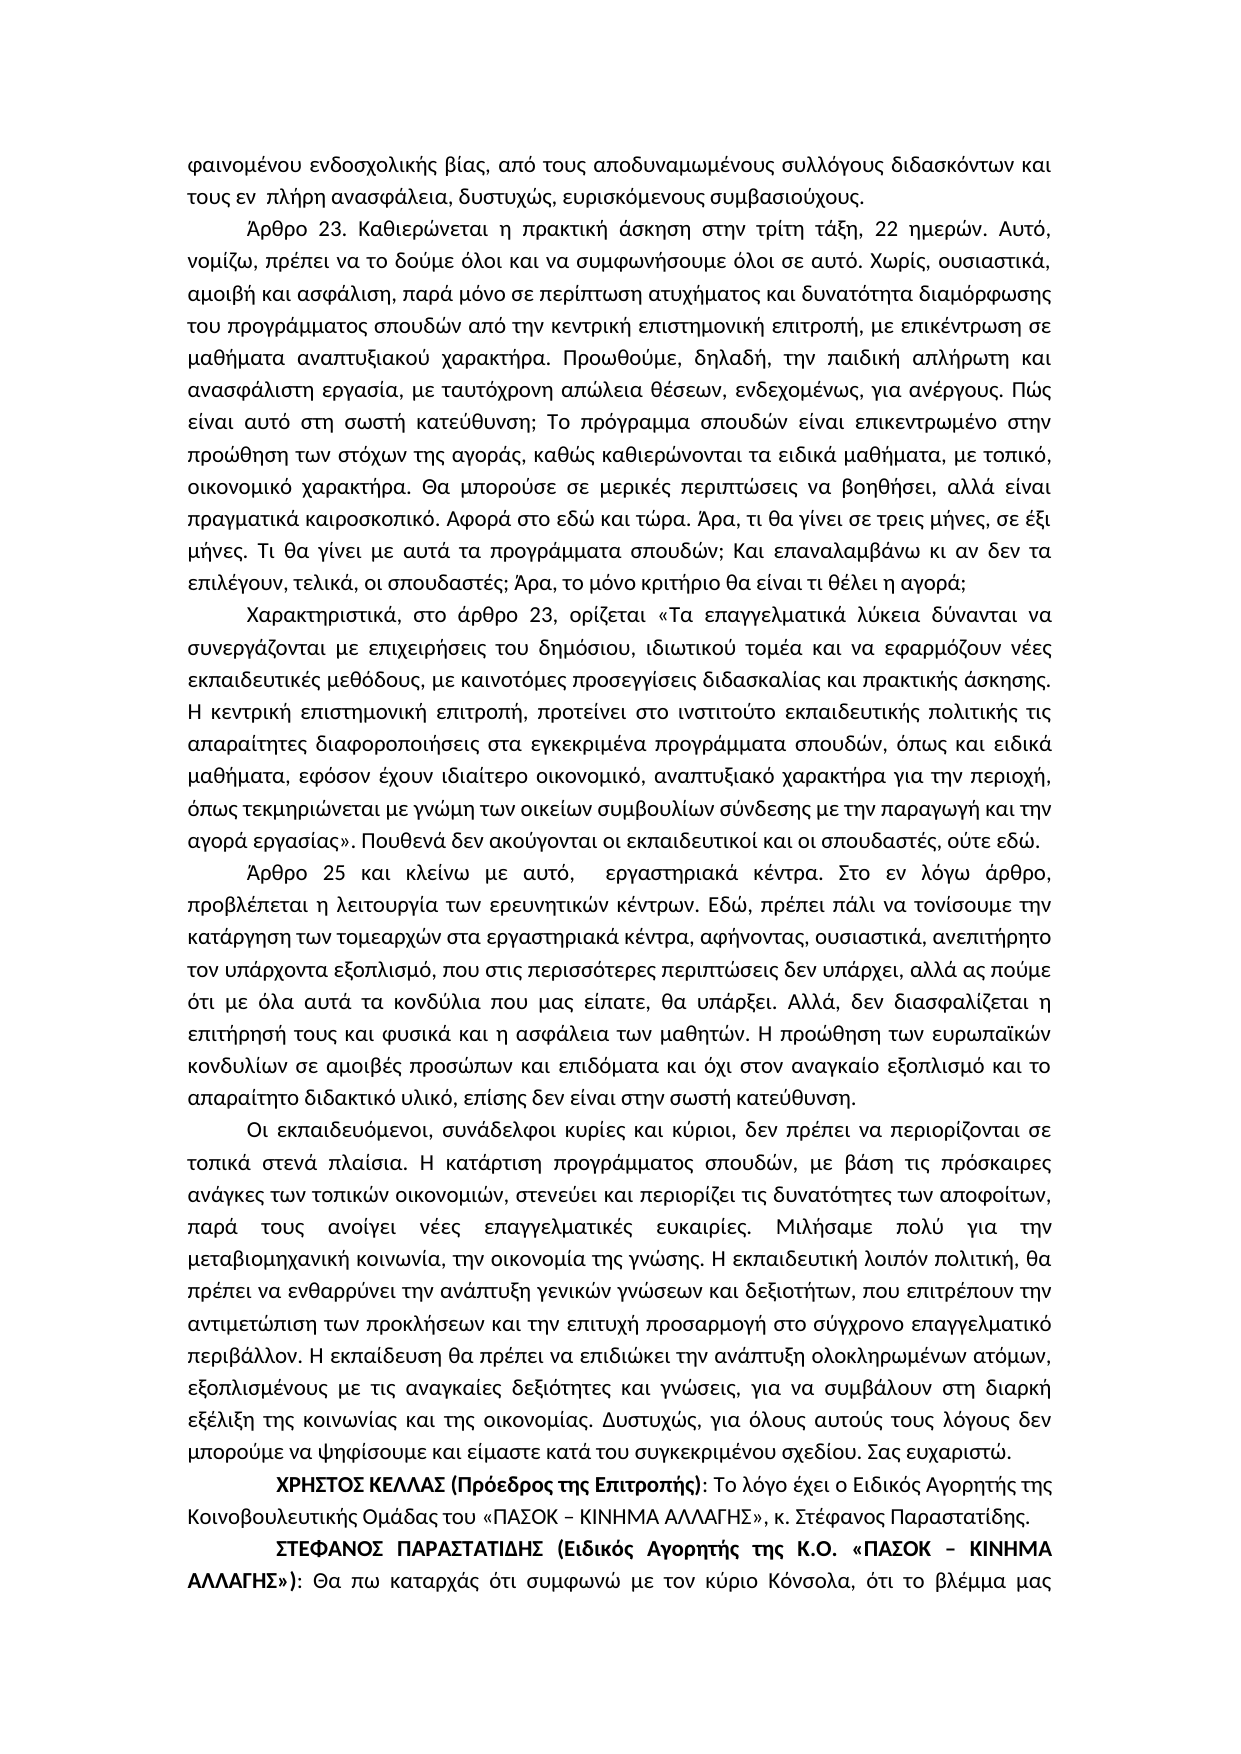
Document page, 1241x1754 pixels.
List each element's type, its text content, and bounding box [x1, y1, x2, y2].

text Άρθρο 23. Καθιερώνεται η πρακτική άσκηση στην τρίτη τάξη, 22 ημερών. Αυτό, νομίζω, πρέπει να το δούμε όλοι και να συμφωνήσουμε όλοι σε αυτό. Χωρίς, ουσιαστικά, αμοιβή και ασφάλιση, παρά μόνο σε περίπτωση ατυχήματος και δυνατότητα διαμόρφωσης του προγράμματος σπουδών από την κεντρική επιστημονική επιτροπή, με επικέντρωση σε μαθήματα αναπτυξιακού χαρακτήρα. Προωθούμε, δηλαδή, την παιδική απλήρωτη και ανασφάλιστη εργασία, με ταυτόχρονη απώλεια θέσεων, ενδεχομένως, για ανέργους. Πώς είναι αυτό στη σωστή κατεύθυνση; Το πρόγραμμα σπουδών είναι επικεντρωμένο στην προώθηση των στόχων της αγοράς, καθώς καθιερώνονται τα ειδικά μαθήματα, με τοπικό, οικονομικό χαρακτήρα. Θα μπορούσε σε μερικές περιπτώσεις να βοηθήσει, αλλά είναι πραγματικά καιροσκοπικό. Αφορά στο εδώ και τώρα. Άρα, τι θα γίνει σε τρεις μήνες, σε έξι μήνες. Τι θα γίνει με αυτά τα προγράμματα σπουδών; Και επαναλαμβάνω κι αν δεν τα επιλέγουν, τελικά, οι σπουδαστές; Άρα, το μόνο κριτήριο θα είναι τι θέλει η αγορά; [187, 214, 1053, 596]
text Οι εκπαιδευόμενοι, συνάδελφοι κυρίες και κύριοι, δεν πρέπει να περιορίζονται σε τοπικά στενά πλαίσια. Η κατάρτιση προγράμματος σπουδών, με βάση τις πρόσκαιρες ανάγκες των τοπικών οικονομιών, στενεύει και περιορίζει τις δυνατότητες των αποφοίτων, παρά τους ανοίγει νέες επαγγελματικές ευκαιρίες. Μιλήσαμε πολύ για την μεταβιομηχανική κοινωνία, την οικονομία της γνώσης. Η εκπαιδευτική λοιπόν πολιτική, θα πρέπει να ενθαρρύνει την ανάπτυξη γενικών γνώσεων και δεξιοτήτων, που επιτρέπουν την αντιμετώπιση των προκλήσεων και την επιτυχή προσαρμογή στο σύγχρονο επαγγελματικό περιβάλλον. Η εκπαίδευση θα πρέπει να επιδιώκει την ανάπτυξη ολοκληρωμένων ατόμων, εξοπλισμένους με τις αναγκαίες δεξιότητες και γνώσεις, για να συμβάλουν στη διαρκή εξέλιξη της κοινωνίας και της οικονομίας. Δυστυχώς, για όλους αυτούς τους λόγους δεν μπορούμε να ψηφίσουμε και είμαστε κατά του συγκεκριμένου σχεδίου. Σας ευχαριστώ. [187, 1116, 1053, 1466]
text Χαρακτηριστικά, στο άρθρο 23, ορίζεται «Τα επαγγελματικά λύκεια δύνανται να συνεργάζονται με επιχειρήσεις του δημόσιου, ιδιωτικού τομέα και να εφαρμόζουν νέες εκπαιδευτικές μεθόδους, με καινοτόμες προσεγγίσεις διδασκαλίας και πρακτικής άσκησης. Η κεντρική επιστημονική επιτροπή, προτείνει στο ινστιτούτο εκπαιδευτικής πολιτικής τις απαραίτητες διαφοροποιήσεις στα εγκεκριμένα προγράμματα σπουδών, όπως και ειδικά μαθήματα, εφόσον έχουν ιδιαίτερο οικονομικό, αναπτυξιακό χαρακτήρα για την περιοχή, όπως τεκμηριώνεται με γνώμη των οικείων συμβουλίων σύνδεσης με την παραγωγή και την αγορά εργασίας». Πουθενά δεν ακούγονται οι εκπαιδευτικοί και οι σπουδαστές, ούτε εδώ. [187, 601, 1053, 854]
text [187, 1534, 1053, 1594]
text Άρθρο 25 και κλείνω με αυτό, εργαστηριακά κέντρα. Στο εν λόγω άρθρο, προβλέπεται η λειτουργία των ερευνητικών κέντρων. Εδώ, πρέπει πάλι να τονίσουμε την κατάργηση των τομεαρχών στα εργαστηριακά κέντρα, αφήνοντας, ουσιαστικά, ανεπιτήρητο τον υπάρχοντα εξοπλισμό, που στις περισσότερες περιπτώσεις δεν υπάρχει, αλλά ας πούμε ότι με όλα αυτά τα κονδύλια που μας είπατε, θα υπάρξει. Αλλά, δεν διασφαλίζεται η επιτήρησή τους και φυσικά και η ασφάλεια των μαθητών. Η προώθηση των ευρωπαϊκών κονδυλίων σε αμοιβές προσώπων και επιδόματα και όχι στον αναγκαίο εξοπλισμό και το απαραίτητο διδακτικό υλικό, επίσης δεν είναι στην σωστή κατεύθυνση. [187, 858, 1053, 1111]
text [187, 150, 1053, 210]
text ΧΡΗΣΤΟΣ ΚΕΛΛΑΣ (Πρόεδρος της Επιτροπής): Το λόγο έχει ο Ειδικός Αγορητής της Κοινοβουλευτικής Ομάδας του «ΠΑΣΟΚ – ΚΙΝΗΜΑ ΑΛΛΑΓΗΣ», κ. Στέφανος Παραστατίδης. [187, 1470, 1053, 1530]
